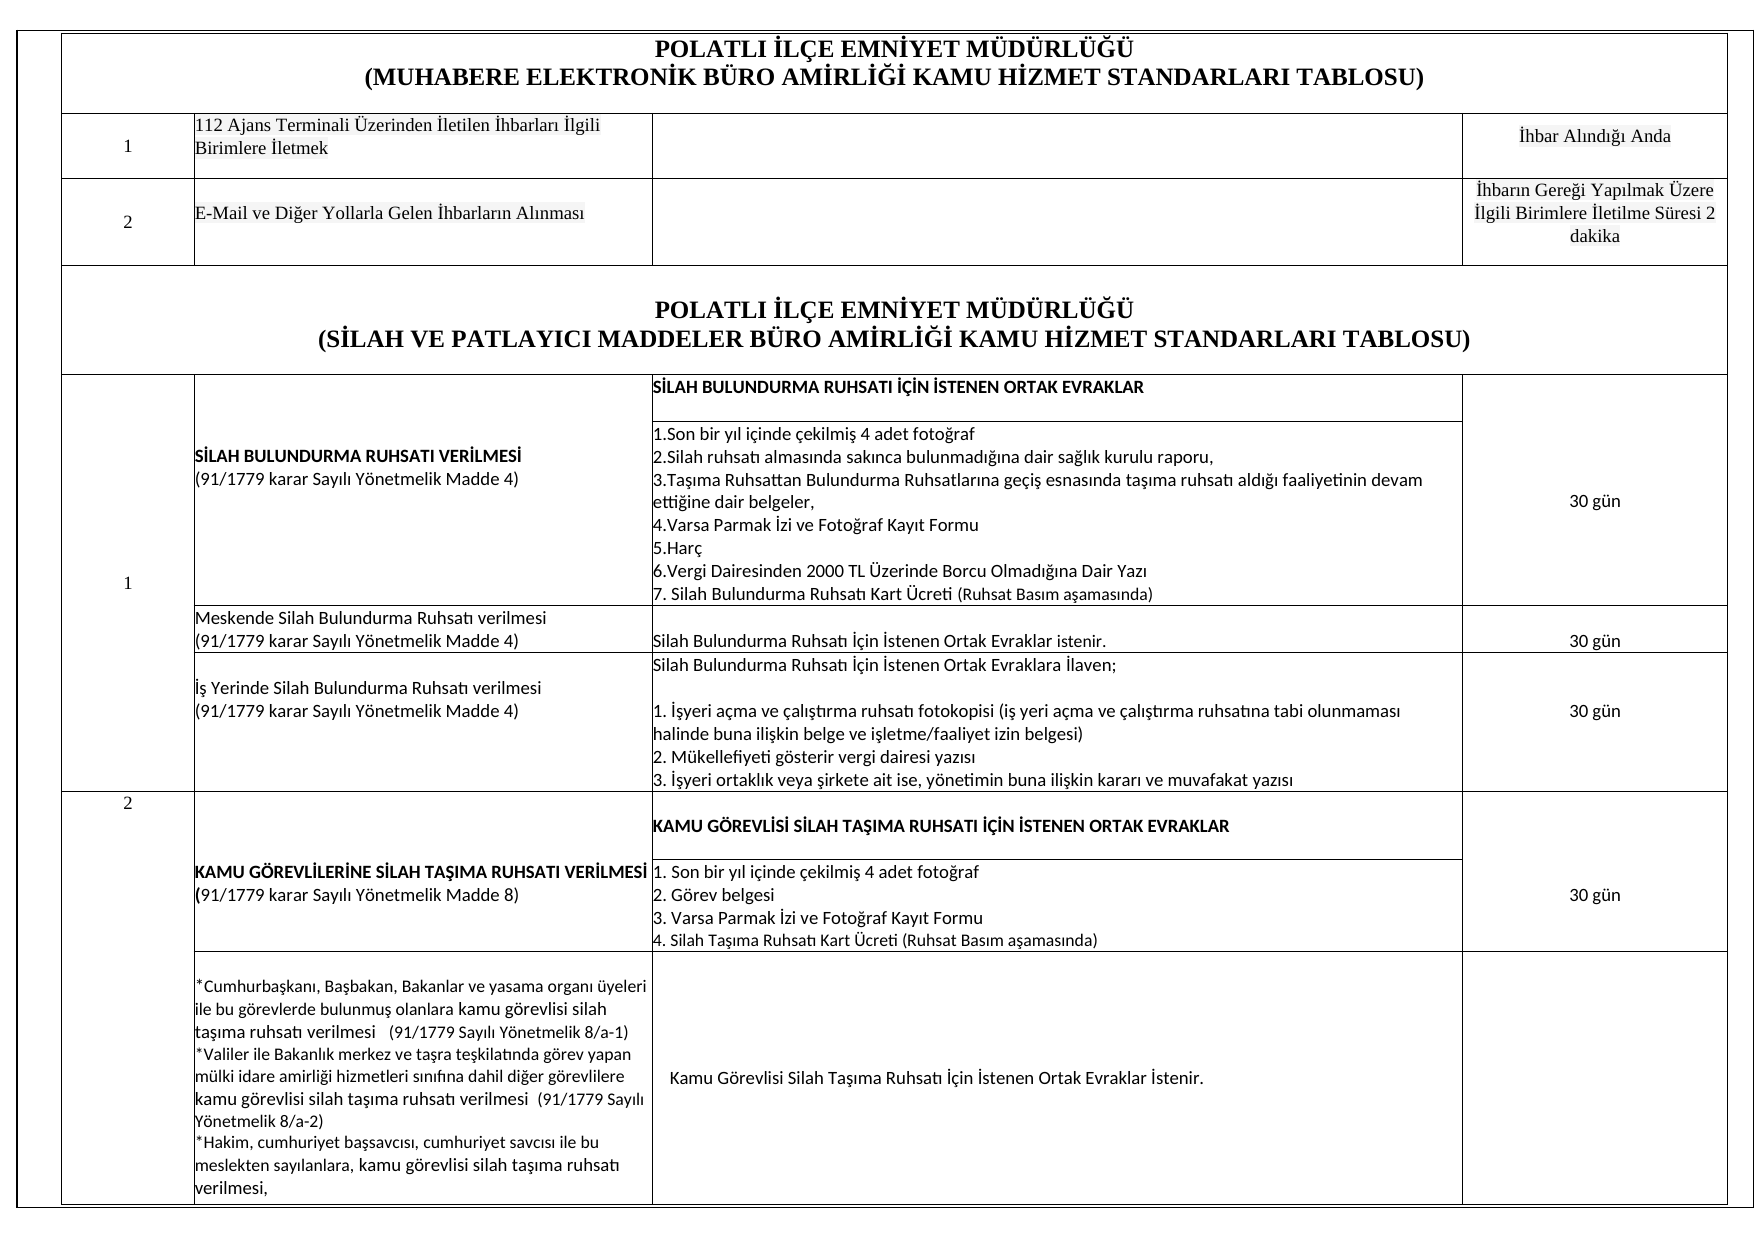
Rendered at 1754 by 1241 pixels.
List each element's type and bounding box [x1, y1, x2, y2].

table_header [18, 31, 1753, 1206]
